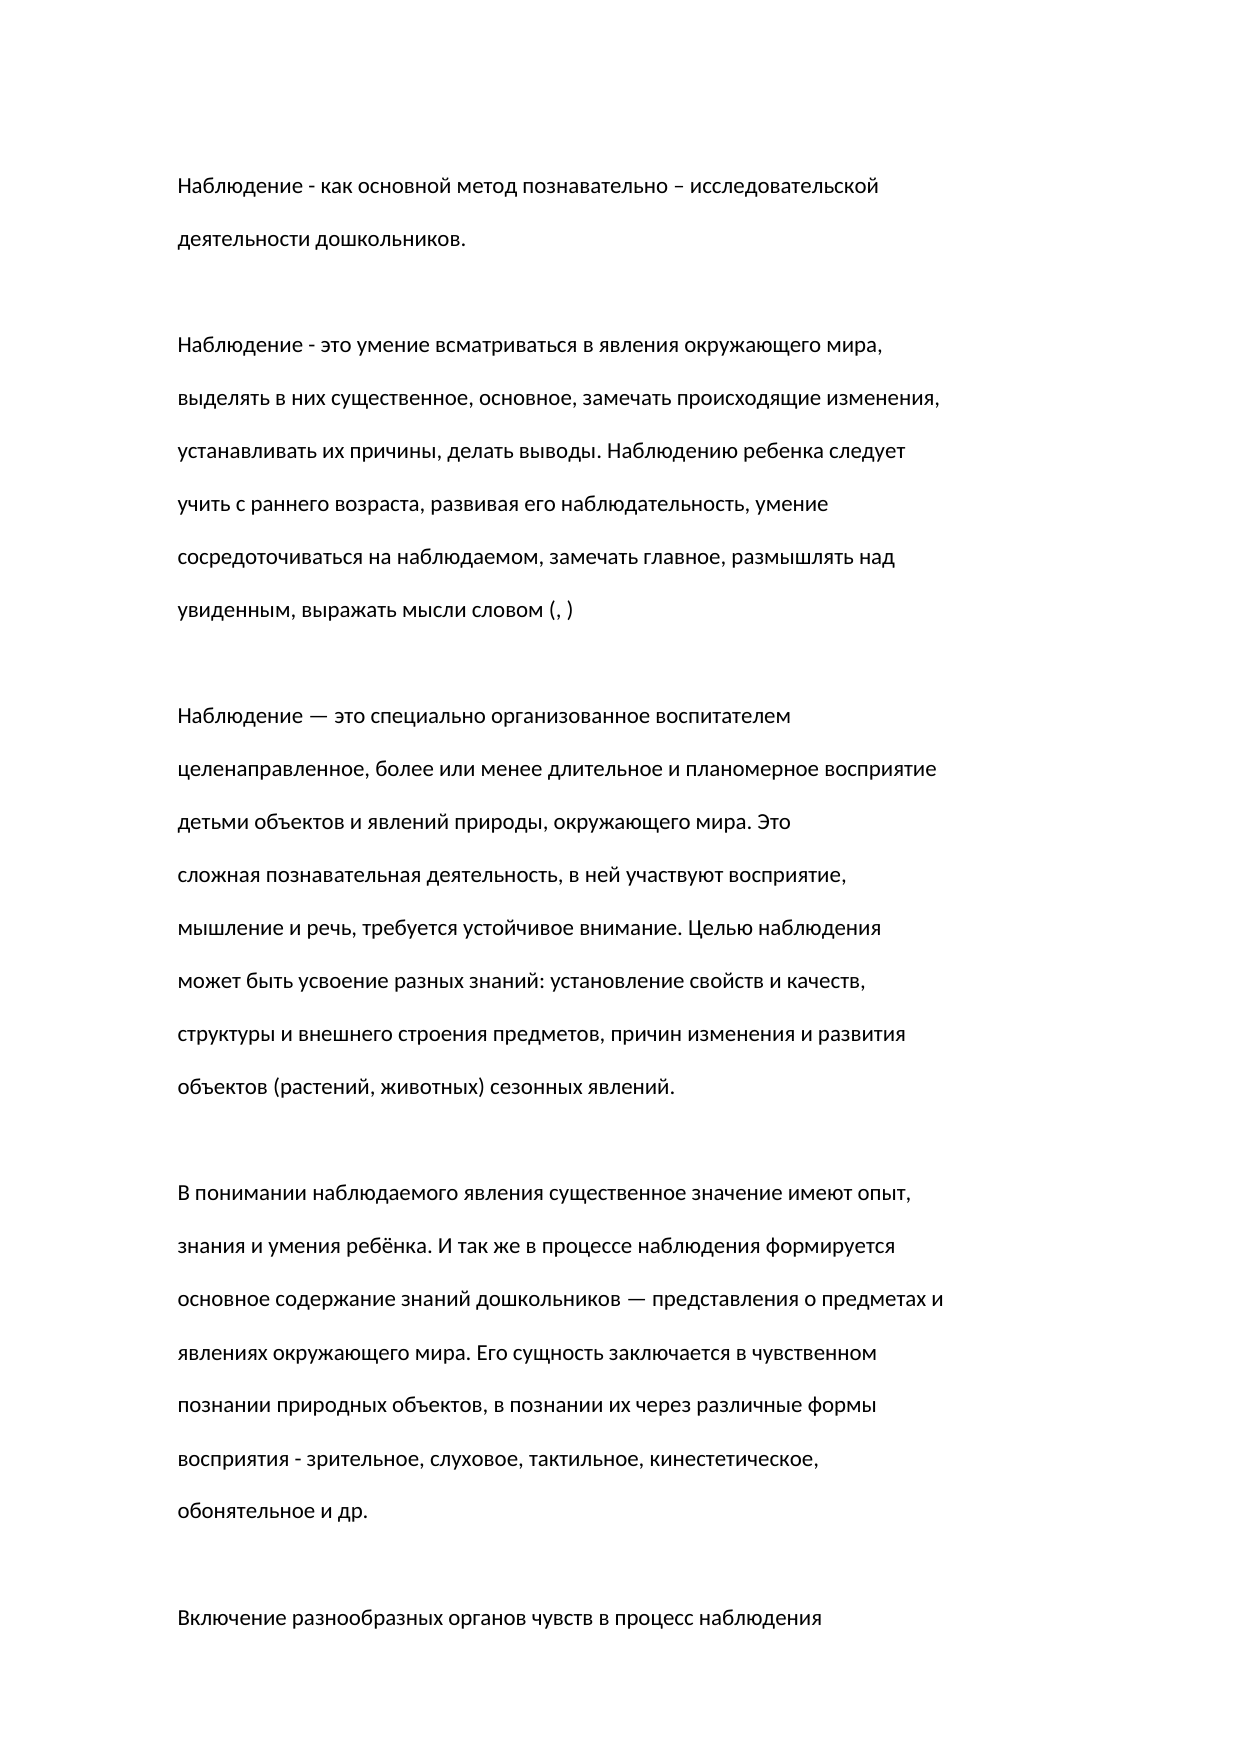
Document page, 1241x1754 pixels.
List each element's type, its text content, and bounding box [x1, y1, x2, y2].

text объектов (растений, животных) сезонных явлений. [177, 1072, 1152, 1101]
text основное содержание знаний дошкольников — представления о предметах и [177, 1284, 1152, 1313]
text Наблюдение - это умение всматриваться в явления окружающего мира, [177, 330, 1152, 358]
text структуры и внешнего строения предметов, причин изменения и развития [177, 1019, 1152, 1047]
text Наблюдение — это специально организованное воспитателем [177, 701, 1152, 729]
text целенаправленное, более или менее длительное и планомерное восприятие [177, 754, 1152, 782]
text увиденным, выражать мысли словом (, ) [177, 595, 1152, 623]
text явлениях окружающего мира. Его сущность заключается в чувственном [177, 1338, 1152, 1366]
text Наблюдение - как основной метод познавательно – исследовательской [177, 171, 1152, 199]
text выделять в них существенное, основное, замечать происходящие изменения, [177, 383, 1152, 411]
text восприятия - зрительное, слуховое, тактильное, кинестетическое, [177, 1444, 1152, 1472]
text познании природных объектов, в познании их через различные формы [177, 1391, 1152, 1419]
text мышление и речь, требуется устойчивое внимание. Целью наблюдения [177, 913, 1152, 941]
text знания и умения ребёнка. И так же в процессе наблюдения формируется [177, 1232, 1152, 1259]
text обонятельное и др. [177, 1497, 1152, 1525]
text устанавливать их причины, делать выводы. Наблюдению ребенка следует [177, 436, 1152, 464]
text сложная познавательная деятельность, в ней участвуют восприятие, [177, 860, 1152, 888]
text Включение разнообразных органов чувств в процесс наблюдения [177, 1603, 1152, 1631]
text может быть усвоение разных знаний: установление свойств и качеств, [177, 966, 1152, 994]
text детьми объектов и явлений природы, окружающего мира. Это [177, 807, 1152, 835]
text сосредоточиваться на наблюдаемом, замечать главное, размышлять над [177, 542, 1152, 570]
text В понимании наблюдаемого явления существенное значение имеют опыт, [177, 1178, 1152, 1207]
text учить с раннего возраста, развивая его наблюдательность, умение [177, 489, 1152, 517]
text деятельности дошкольников. [177, 224, 1152, 252]
